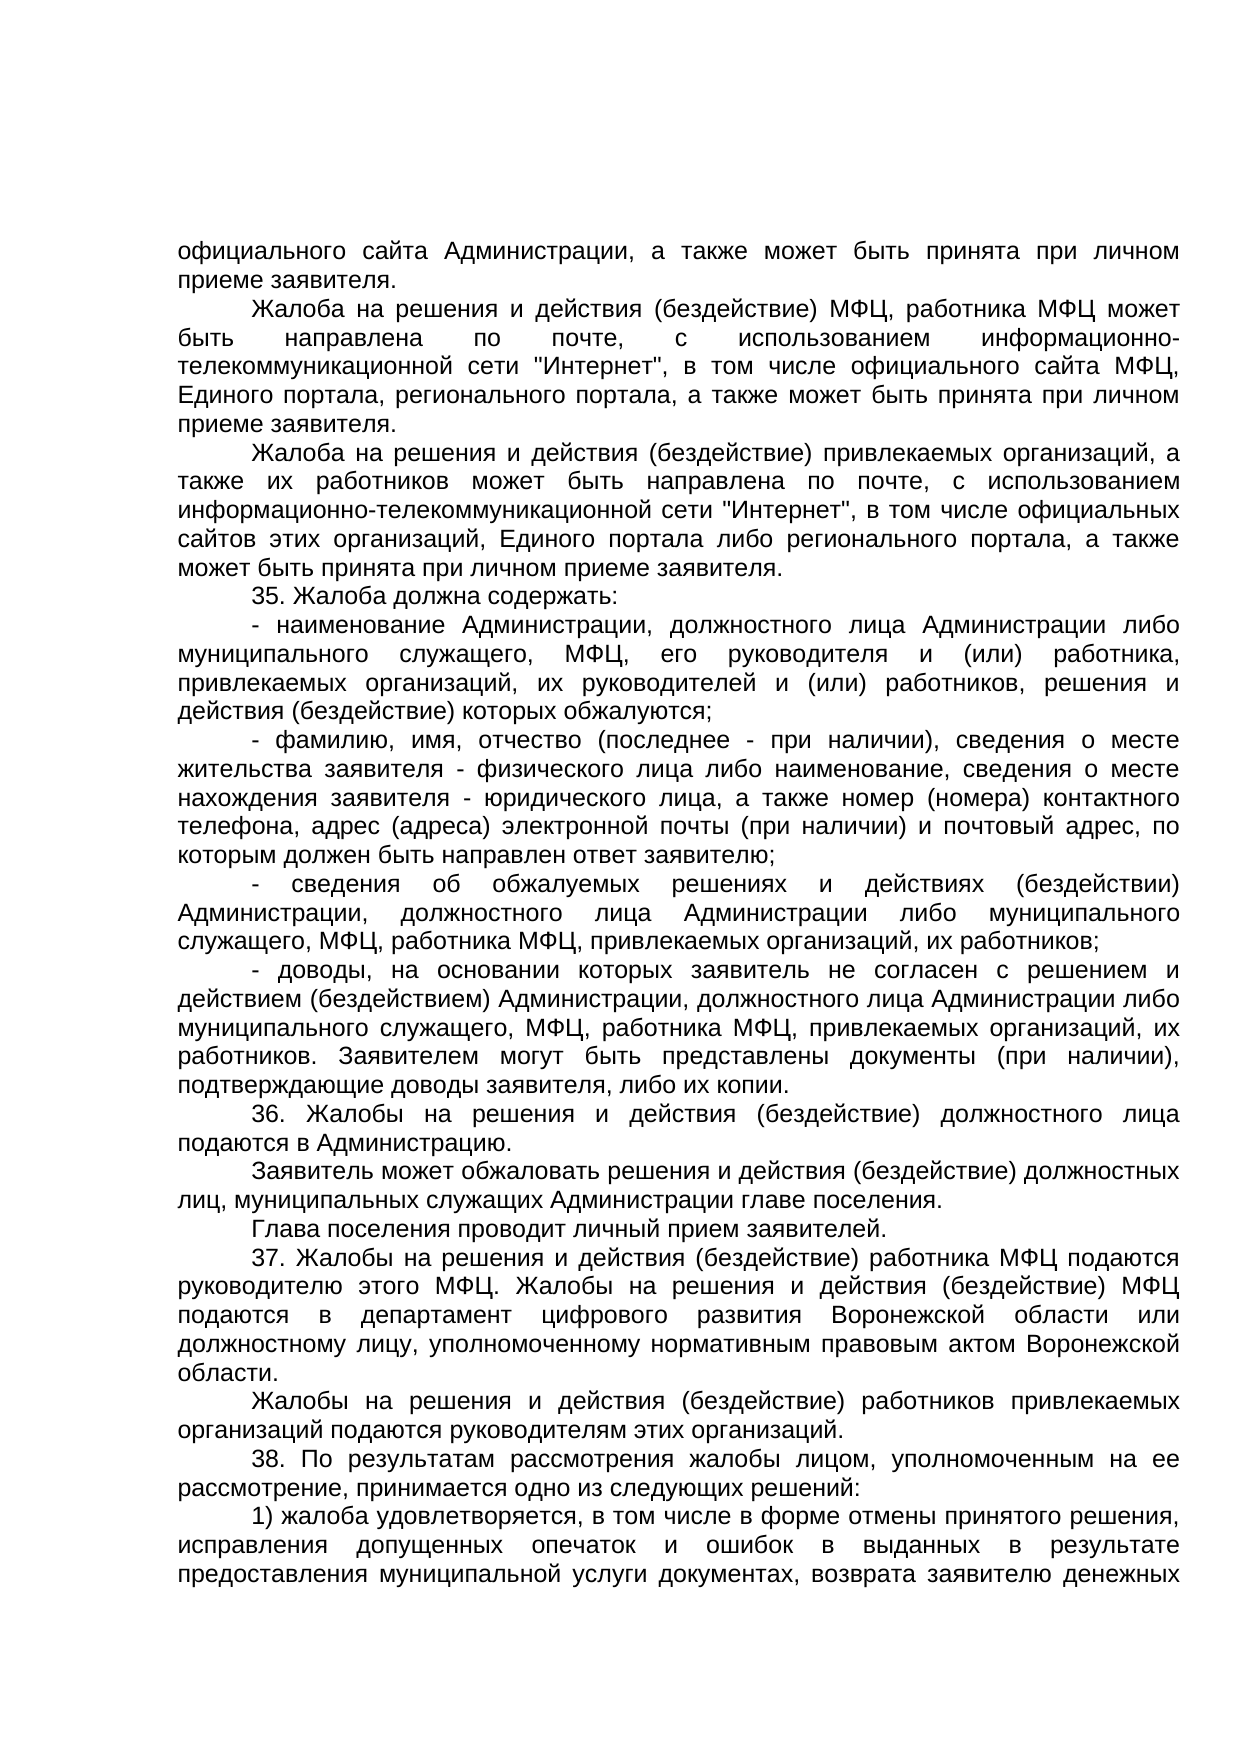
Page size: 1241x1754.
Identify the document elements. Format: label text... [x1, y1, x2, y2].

text 35. Жалоба должна содержать: [177, 581, 1181, 610]
text - фамилию, имя, отчество (последнее - при наличии), сведения о месте жительства заявителя - физического лица либо наименование, сведения о месте нахождения заявителя - юридического лица, а также номер (номера) контактного телефона, адрес (адреса) электронной почты (при наличии) и почтовый адрес, по которым должен быть направлен ответ заявителю; [177, 725, 1181, 869]
text Заявитель может обжаловать решения и действия (бездействие) должностных лиц, муниципальных служащих Администрации главе поселения. [177, 1156, 1181, 1214]
text - сведения об обжалуемых решениях и действиях (бездействии) Администрации, должностного лица Администрации либо муниципального служащего, МФЦ, работника МФЦ, привлекаемых организаций, их работников; [177, 869, 1181, 955]
text 38. По результатам рассмотрения жалобы лицом, уполномоченным на ее рассмотрение, принимается одно из следующих решений: [177, 1444, 1181, 1501]
text 36. Жалобы на решения и действия (бездействие) должностного лица подаются в Администрацию. [177, 1099, 1181, 1156]
text - доводы, на основании которых заявитель не согласен с решением и действием (бездействием) Администрации, должностного лица Администрации либо муниципального служащего, МФЦ, работника МФЦ, привлекаемых организаций, их работников. Заявителем могут быть представлены документы (при наличии), подтверждающие доводы заявителя, либо их копии. [177, 955, 1181, 1099]
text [177, 236, 1181, 294]
text 37. Жалобы на решения и действия (бездействие) работника МФЦ подаются руководителю этого МФЦ. Жалобы на решения и действия (бездействие) МФЦ подаются в департамент цифрового развития Воронежской области или должностному лицу, уполномоченному нормативным правовым актом Воронежской области. [177, 1242, 1181, 1386]
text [177, 1501, 1181, 1587]
text - наименование Администрации, должностного лица Администрации либо муниципального служащего, МФЦ, его руководителя и (или) работника, привлекаемых организаций, их руководителей и (или) работников, решения и действия (бездействие) которых обжалуются; [177, 610, 1181, 725]
text Жалобы на решения и действия (бездействие) работников привлекаемых организаций подаются руководителям этих организаций. [177, 1386, 1181, 1444]
text Жалоба на решения и действия (бездействие) привлекаемых организаций, а также их работников может быть направлена по почте, с использованием информационно-телекоммуникационной сети "Интернет", в том числе официальных сайтов этих организаций, Единого портала либо регионального портала, а также может быть принята при личном приеме заявителя. [177, 437, 1181, 581]
text Глава поселения проводит личный прием заявителей. [177, 1214, 1181, 1242]
text Жалоба на решения и действия (бездействие) МФЦ, работника МФЦ может быть направлена по почте, с использованием информационно-телекоммуникационной сети "Интернет", в том числе официального сайта МФЦ, Единого портала, регионального портала, а также может быть принята при личном приеме заявителя. [177, 294, 1181, 437]
